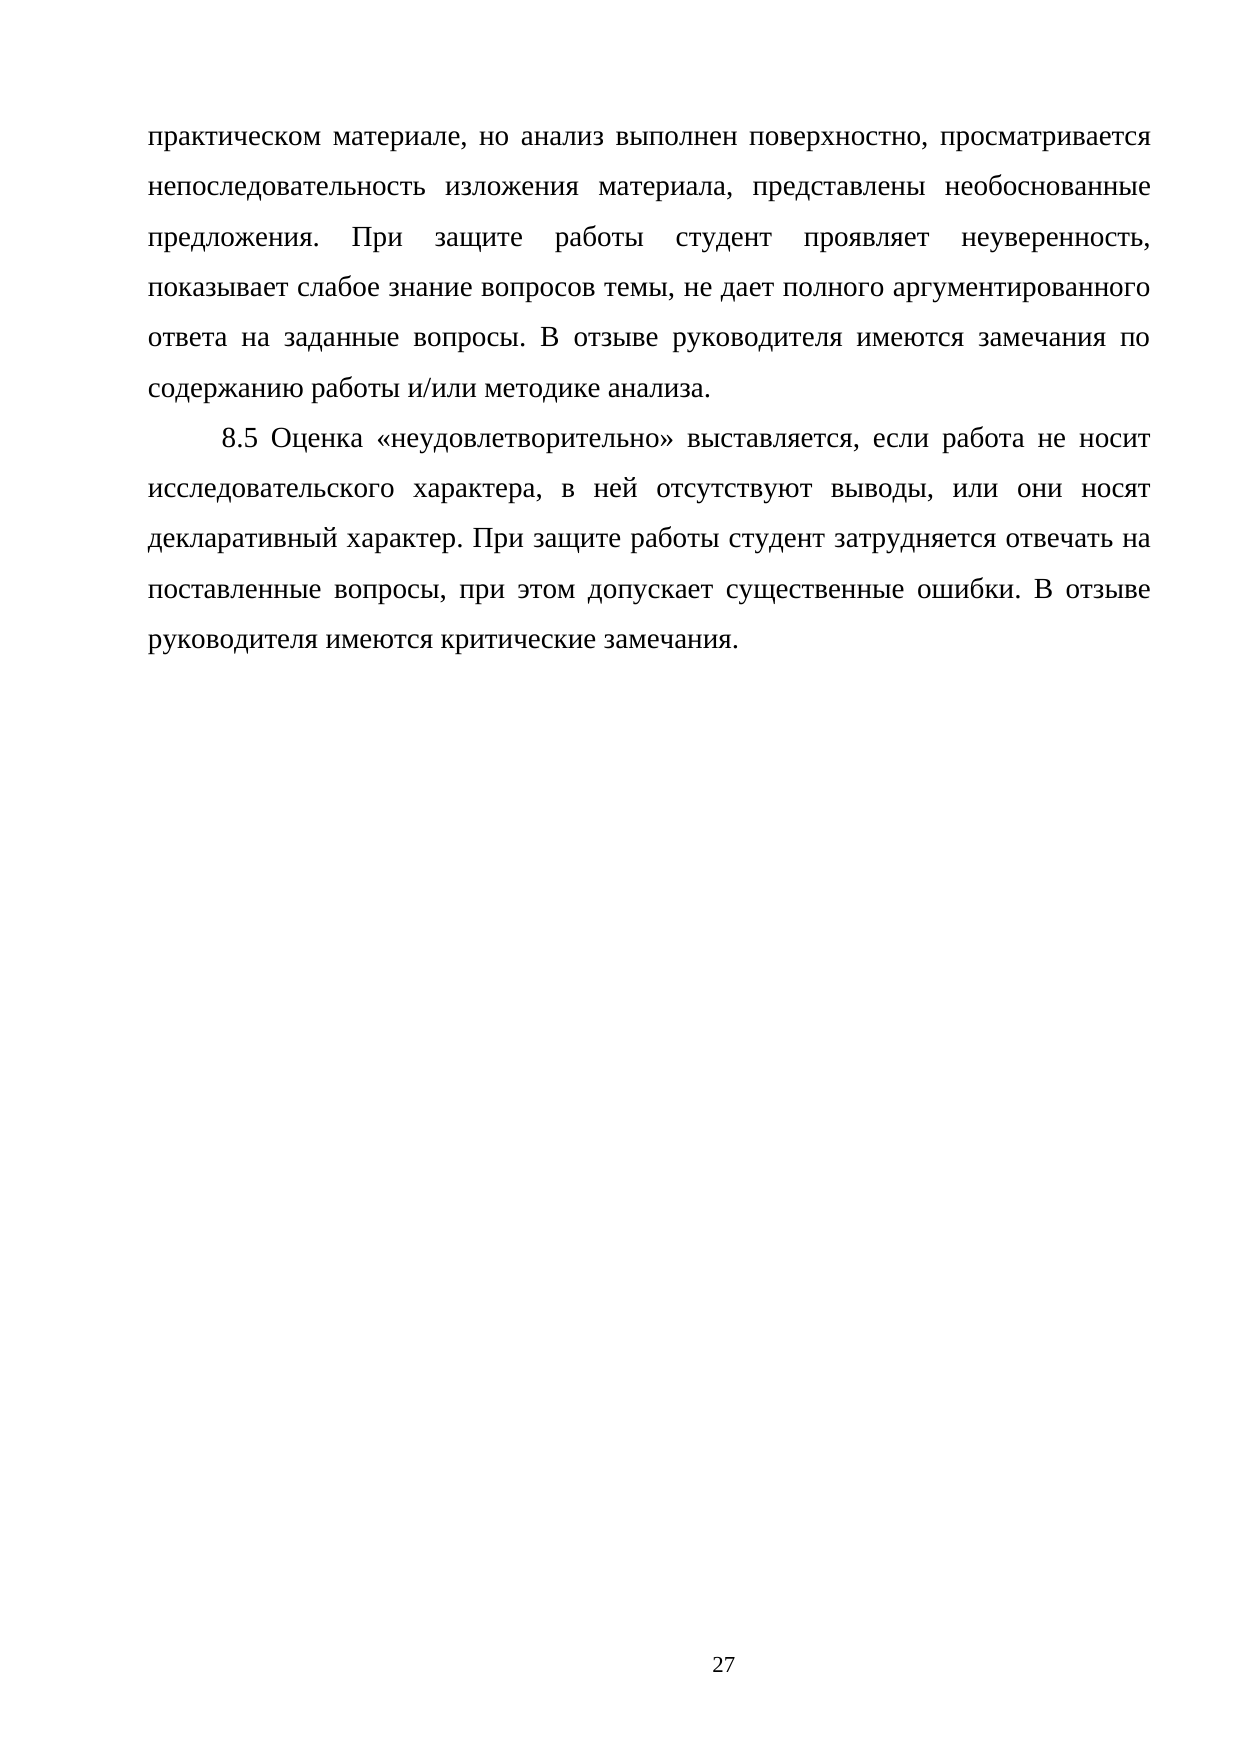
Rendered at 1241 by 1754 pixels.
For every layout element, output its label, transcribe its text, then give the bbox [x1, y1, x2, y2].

text 8.5 Оценка «неудовлетворительно» выставляется, если работа не носит исследовательского характера, в ней отсутствуют выводы, или они носят декларативный характер. При защите работы студент затрудняется отвечать на поставленные вопросы, при этом допускает существенные ошибки. В отзыве руководителя имеются критические замечания. [148, 420, 1152, 655]
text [148, 118, 1152, 403]
